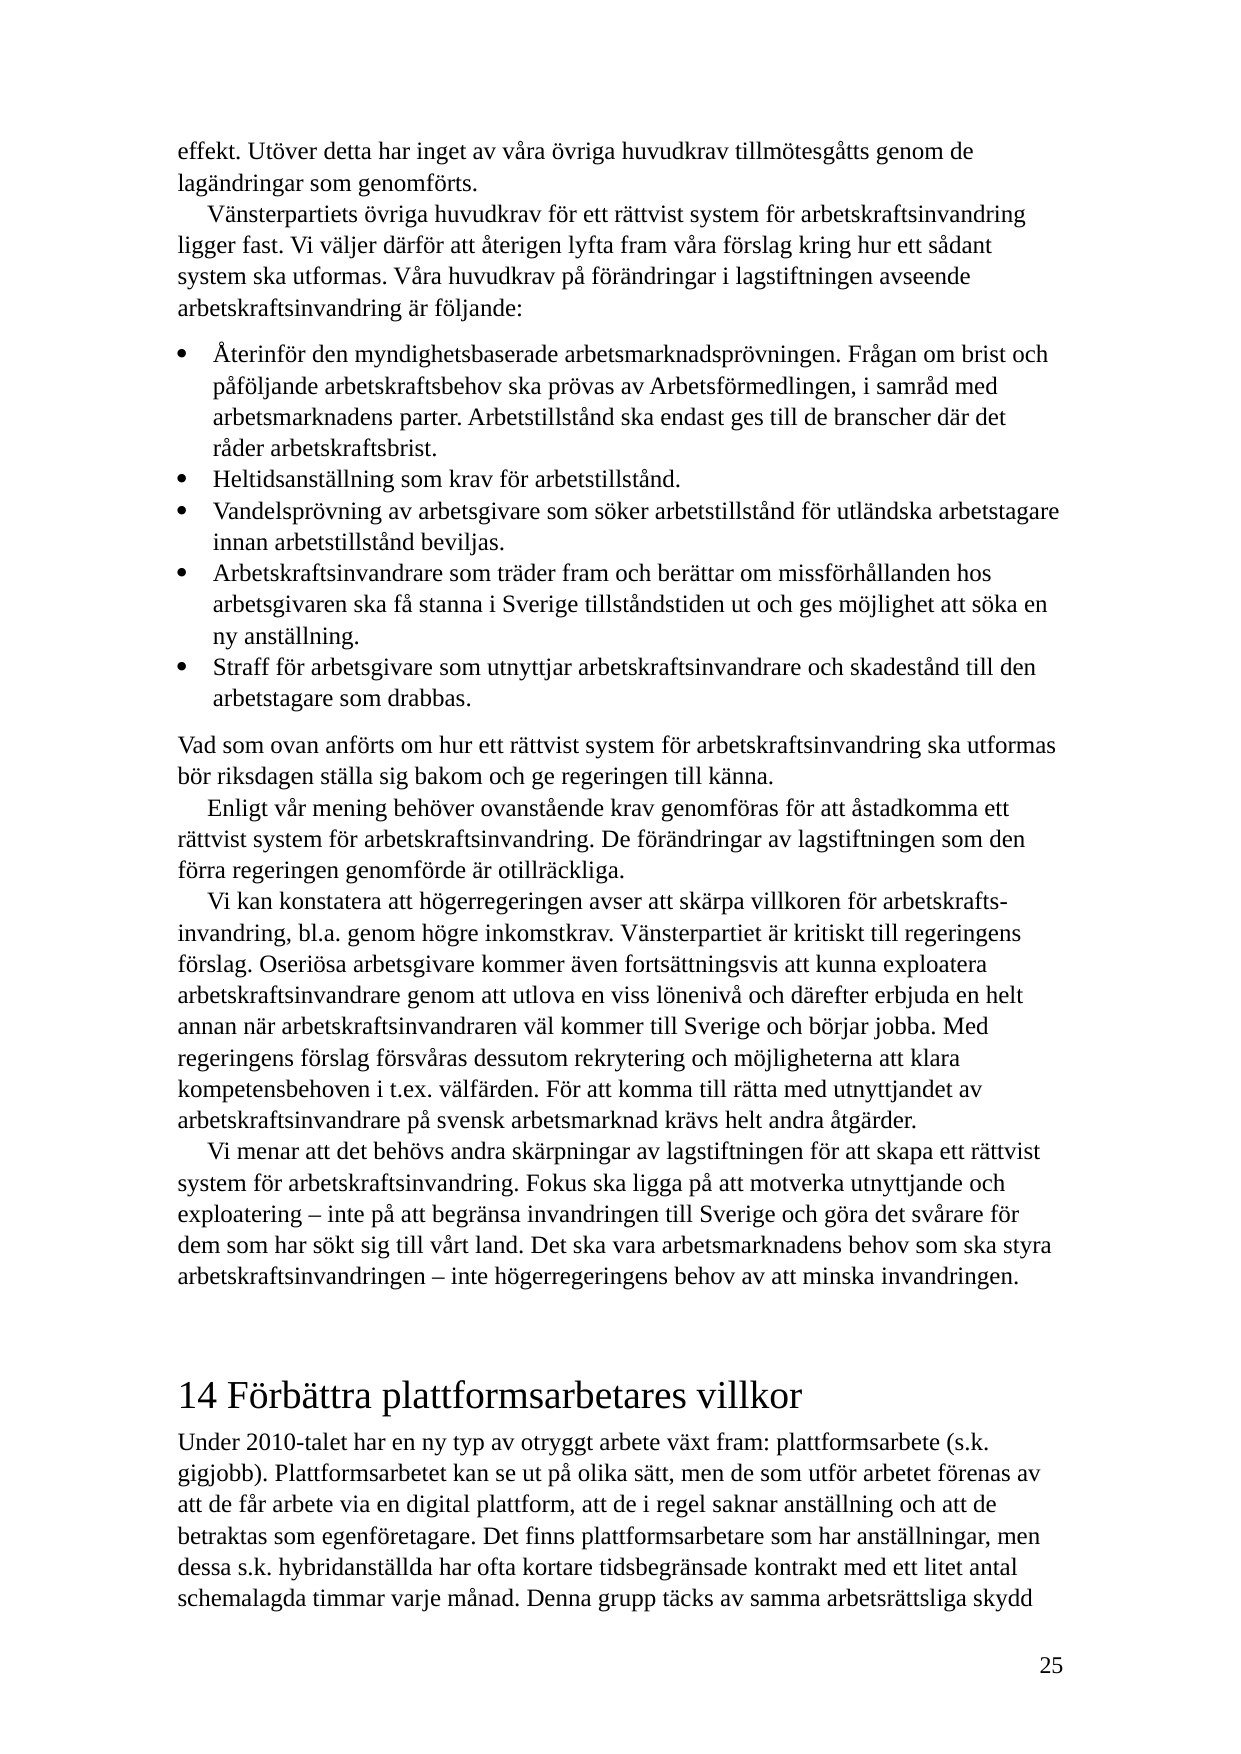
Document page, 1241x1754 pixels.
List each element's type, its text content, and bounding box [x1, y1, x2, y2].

list Heltidsanställning som krav för arbetstillstånd. [177, 462, 1063, 493]
list Straff för arbetsgivare som utnyttjar arbetskraftsinvandrare och skadestånd till den arbetstagare som drabbas. [177, 649, 1063, 712]
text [177, 134, 1063, 196]
text Vi kan konstatera att högerregeringen avser att skärpa villkoren för arbetskraftsinvandring, bl.a. genom högre inkomstkrav. Vänsterpartiet är kritiskt till regeringens förslag. Oseriösa arbetsgivare kommer även fortsättningsvis att kunna exploatera arbetskraftsinvandrare genom att utlova en viss lönenivå och därefter erbjuda en helt annan när arbetskraftsinvandraren väl kommer till Sverige och börjar jobba. Med regeringens förslag försvåras dessutom rekrytering och möjligheterna att klara kompetensbehoven i t.ex. välfärden. För att komma till rätta med utnyttjandet av arbetskraftsinvandrare på svensk arbetsmarknad krävs helt andra åtgärder. [177, 884, 1063, 1134]
text Vad som ovan anförts om hur ett rättvist system för arbetskraftsinvandring ska utformas bör riksdagen ställa sig bakom och ge regeringen till känna. [177, 728, 1063, 790]
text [177, 1424, 1063, 1612]
text Vi menar att det behövs andra skärpningar av lagstiftningen för att skapa ett rättvist system för arbetskraftsinvandring. Fokus ska ligga på att motverka utnyttjande och exploatering – inte på att begränsa invandringen till Sverige och göra det svårare för dem som har sökt sig till vårt land. Det ska vara arbetsmarknadens behov som ska styra arbetskraftsinvandringen – inte högerregeringens behov av att minska invandringen. [177, 1134, 1063, 1290]
text Vänsterpartiets övriga huvudkrav för ett rättvist system för arbetskraftsinvandring ligger fast. Vi väljer därför att återigen lyfta fram våra förslag kring hur ett sådant system ska utformas. Våra huvudkrav på förändringar i lagstiftningen avseende arbetskraftsinvandring är följande: [177, 196, 1063, 321]
text Förbättra plattformsarbetares villkor [177, 1376, 1063, 1416]
list Återinför den myndighetsbaserade arbetsmarknadsprövningen. Frågan om brist och påföljande arbetskraftsbehov ska prövas av Arbetsförmedlingen, i samråd med arbetsmarknadens parter. Arbetstillstånd ska endast ges till de branscher där det råder arbetskraftsbrist. [177, 337, 1063, 462]
text Enligt vår mening behöver ovanstående krav genomföras för att åstadkomma ett rättvist system för arbetskraftsinvandring. De förändringar av lagstiftningen som den förra regeringen genomförde är otillräckliga. [177, 790, 1063, 884]
list Arbetskraftsinvandrare som träder fram och berättar om missförhållanden hos arbetsgivaren ska få stanna i Sverige tillståndstiden ut och ges möjlighet att söka en ny anställning. [177, 556, 1063, 649]
list Vandelsprövning av arbetsgivare som söker arbetstillstånd för utländska arbetstagare innan arbetstillstånd beviljas. [177, 493, 1063, 556]
